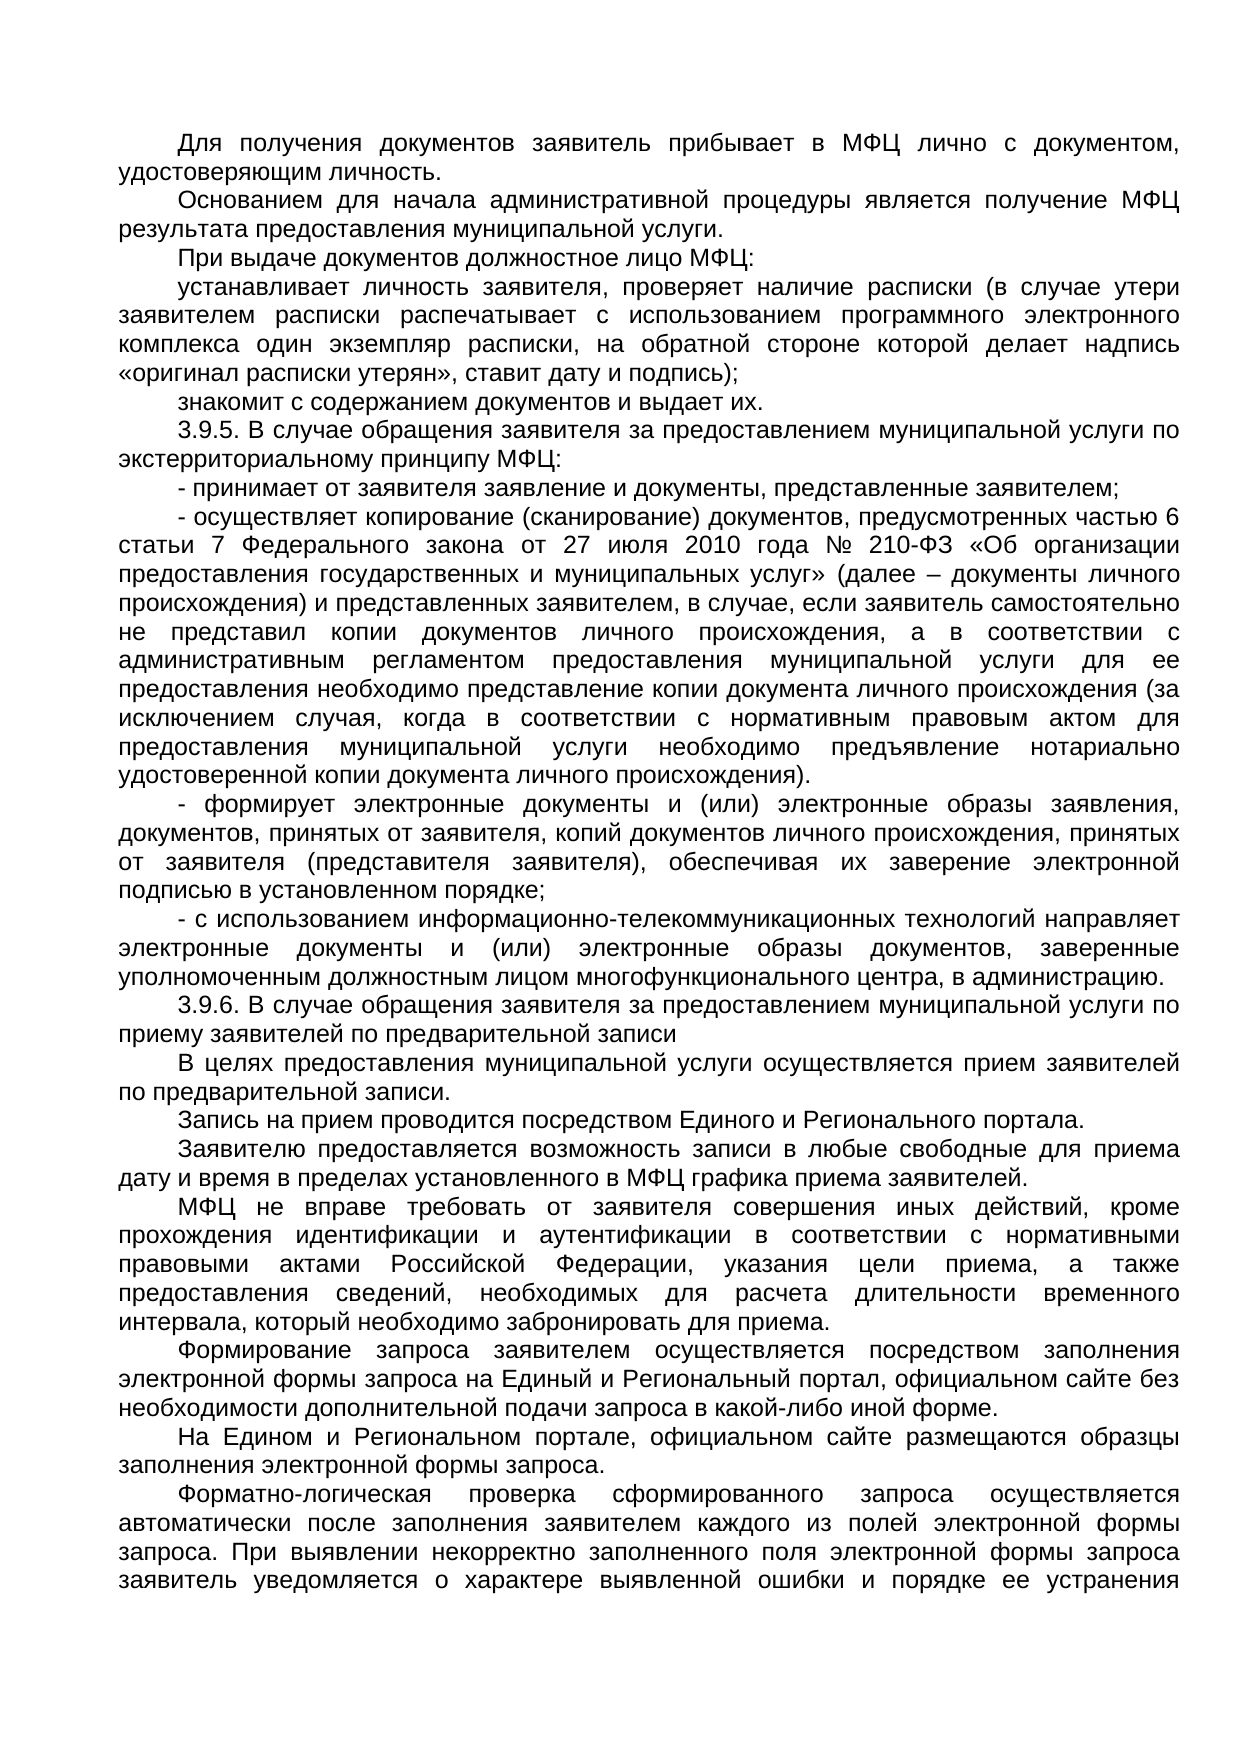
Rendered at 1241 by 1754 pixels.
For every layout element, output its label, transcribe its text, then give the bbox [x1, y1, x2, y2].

text 3.9.6. В случае обращения заявителя за предоставлением муниципальной услуги по приему заявителей по предварительной записи [118, 990, 1181, 1048]
text МФЦ не вправе требовать от заявителя совершения иных действий, кроме прохождения идентификации и аутентификации в соответствии с нормативными правовыми актами Российской Федерации, указания цели приема, а также предоставления сведений, необходимых для расчета длительности временного интервала, который необходимо забронировать для приема. [118, 1191, 1181, 1335]
text - принимает от заявителя заявление и документы, представленные заявителем; [118, 473, 1181, 501]
text При выдаче документов должностное лицо МФЦ: [118, 243, 1181, 271]
text В целях предоставления муниципальной услуги осуществляется прием заявителей по предварительной записи. [118, 1048, 1181, 1105]
text Заявителю предоставляется возможность записи в любые свободные для приема дату и время в пределах установленного в МФЦ графика приема заявителей. [118, 1134, 1181, 1191]
text Запись на прием проводится посредством Единого и Регионального портала. [118, 1105, 1181, 1134]
text устанавливает личность заявителя, проверяет наличие расписки (в случае утери заявителем расписки распечатывает с использованием программного электронного комплекса один экземпляр расписки, на обратной стороне которой делает надпись «оригинал расписки утерян», ставит дату и подпись); [118, 271, 1181, 386]
text 3.9.5. В случае обращения заявителя за предоставлением муниципальной услуги по экстерриториальному принципу МФЦ: [118, 415, 1181, 473]
text знакомит с содержанием документов и выдает их. [118, 386, 1181, 415]
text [118, 1479, 1181, 1594]
text Основанием для начала административной процедуры является получение МФЦ результата предоставления муниципальной услуги. [118, 185, 1181, 243]
text На Едином и Региональном портале, официальном сайте размещаются образцы заполнения электронной формы запроса. [118, 1421, 1181, 1479]
text - с использованием информационно-телекоммуникационных технологий направляет электронные документы и (или) электронные образы документов, заверенные уполномоченным должностным лицом многофункционального центра, в администрацию. [118, 904, 1181, 990]
text Для получения документов заявитель прибывает в МФЦ лично с документом, удостоверяющим личность. [118, 128, 1181, 185]
text - осуществляет копирование (сканирование) документов, предусмотренных частью 6 статьи 7 Федерального закона от 27 июля 2010 года № 210-ФЗ «Об организации предоставления государственных и муниципальных услуг» (далее – документы личного происхождения) и представленных заявителем, в случае, если заявитель самостоятельно не представил копии документов личного происхождения, а в соответствии с административным регламентом предоставления муниципальной услуги для ее предоставления необходимо представление копии документа личного происхождения (за исключением случая, когда в соответствии с нормативным правовым актом для предоставления муниципальной услуги необходимо предъявление нотариально удостоверенной копии документа личного происхождения). [118, 501, 1181, 789]
text Формирование запроса заявителем осуществляется посредством заполнения электронной формы запроса на Единый и Региональный портал, официальном сайте без необходимости дополнительной подачи запроса в какой-либо иной форме. [118, 1335, 1181, 1421]
text - формирует электронные документы и (или) электронные образы заявления, документов, принятых от заявителя, копий документов личного происхождения, принятых от заявителя (представителя заявителя), обеспечивая их заверение электронной подписью в установленном порядке; [118, 789, 1181, 904]
